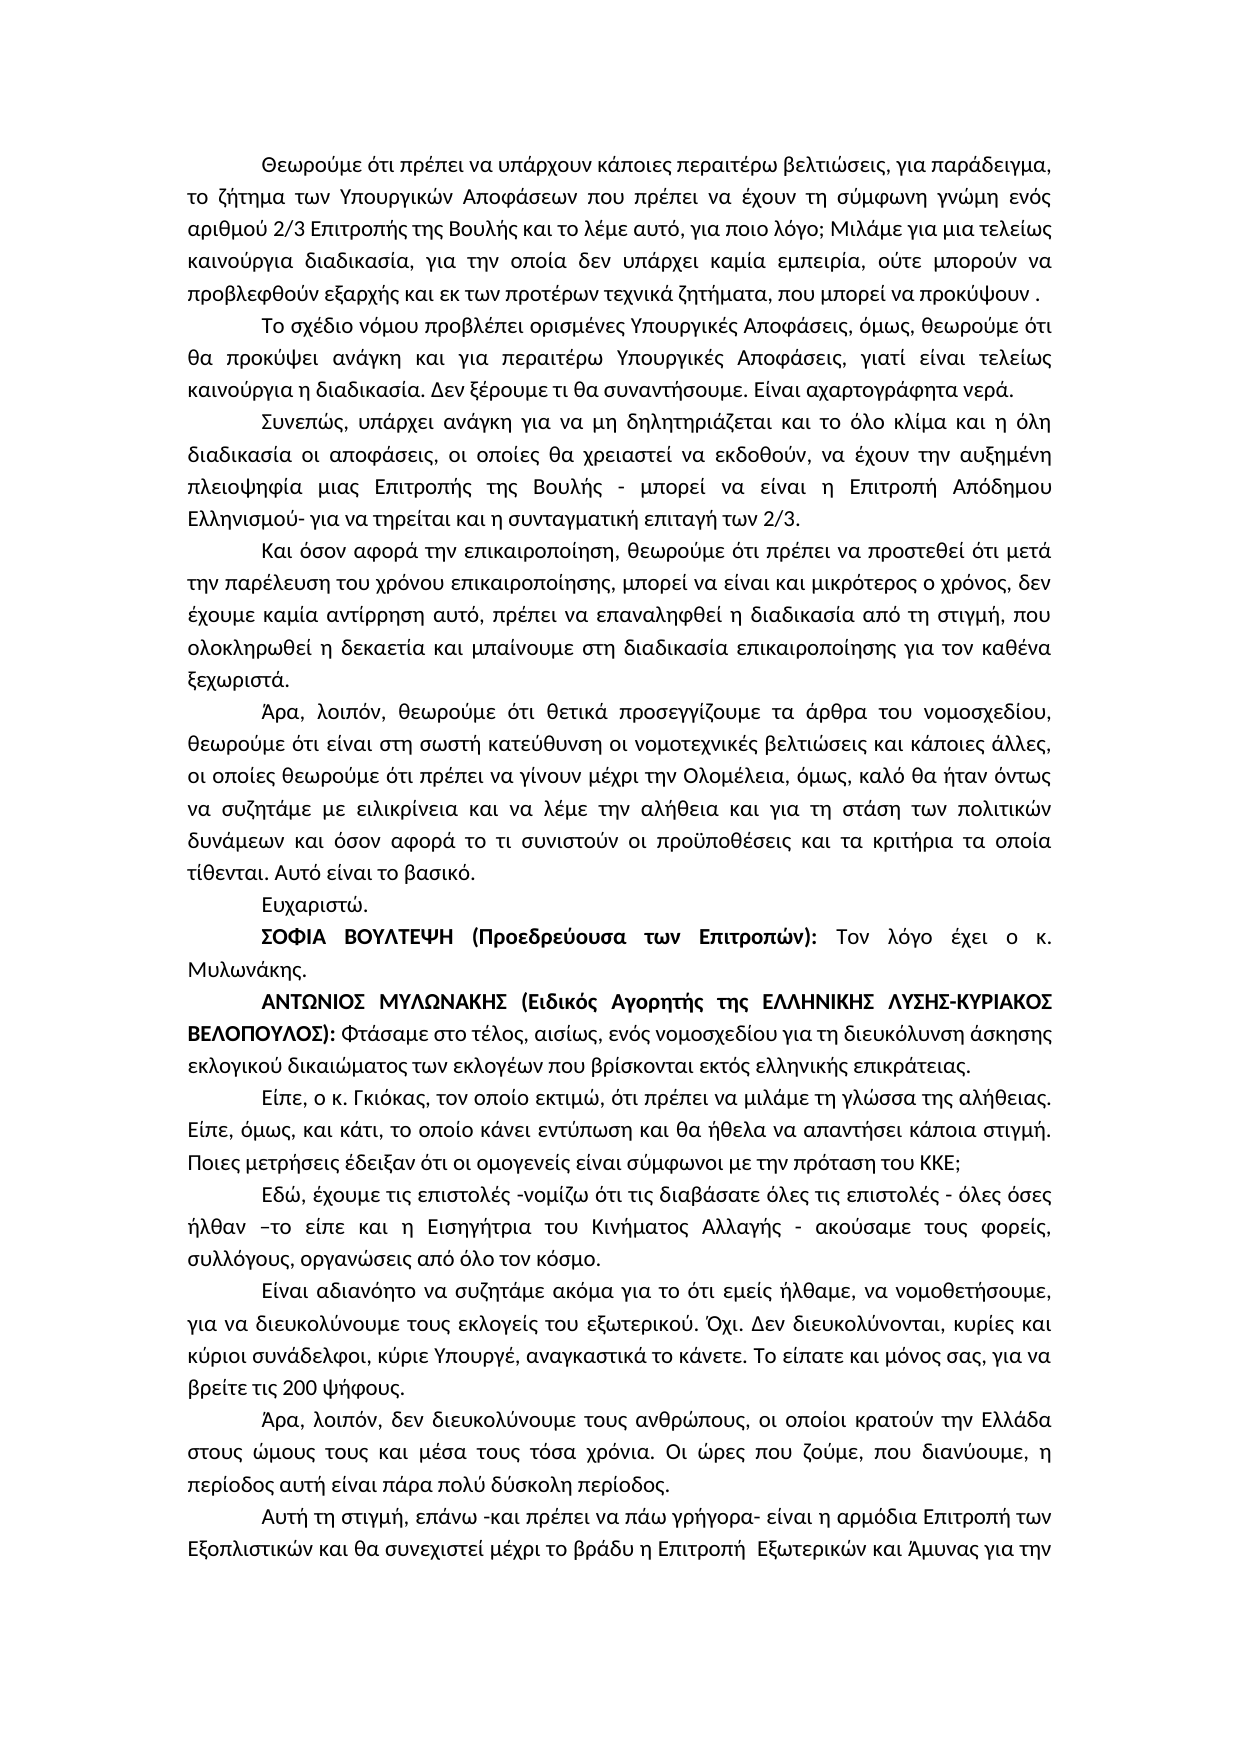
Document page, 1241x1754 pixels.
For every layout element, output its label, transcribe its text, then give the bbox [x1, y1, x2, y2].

text Θεωρούμε ότι πρέπει να υπάρχουν κάποιες περαιτέρω βελτιώσεις, για παράδειγμα, το ζήτημα των Υπουργικών Αποφάσεων που πρέπει να έχουν τη σύμφωνη γνώμη ενός αριθμού 2/3 Επιτροπής της Βουλής και το λέμε αυτό, για ποιο λόγο; Μιλάμε για μια τελείως καινούργια διαδικασία, για την οποία δεν υπάρχει καμία εμπειρία, ούτε μπορούν να προβλεφθούν εξαρχής και εκ των προτέρων τεχνικά ζητήματα, που μπορεί να προκύψουν . [187, 150, 1053, 307]
text Είπε, ο κ. Γκιόκας, τον οποίο εκτιμώ, ότι πρέπει να μιλάμε τη γλώσσα της αλήθειας. Είπε, όμως, και κάτι, το οποίο κάνει εντύπωση και θα ήθελα να απαντήσει κάποια στιγμή. Ποιες μετρήσεις έδειξαν ότι οι ομογενείς είναι σύμφωνοι με την πρόταση του ΚΚΕ; [187, 1083, 1053, 1176]
text ΣΟΦΙΑ ΒΟΥΛΤΕΨΗ (Προεδρεύουσα των Επιτροπών): Τον λόγο έχει ο κ. Μυλωνάκης. [187, 922, 1053, 983]
text Είναι αδιανόητο να συζητάμε ακόμα για το ότι εμείς ήλθαμε, να νομοθετήσουμε, για να διευκολύνουμε τους εκλογείς του εξωτερικού. Όχι. Δεν διευκολύνονται, κυρίες και κύριοι συνάδελφοι, κύριε Υπουργέ, αναγκαστικά το κάνετε. Το είπατε και μόνος σας, για να βρείτε τις 200 ψήφους. [187, 1277, 1053, 1401]
text ΑΝΤΩΝΙΟΣ ΜΥΛΩΝΑΚΗΣ (Ειδικός Αγορητής της ΕΛΛΗΝΙΚΗΣ ΛΥΣΗΣ-ΚΥΡΙΑΚΟΣ ΒΕΛΟΠΟΥΛΟΣ): Φτάσαμε στο τέλος, αισίως, ενός νομοσχεδίου για τη διευκόλυνση άσκησης εκλογικού δικαιώματος των εκλογέων που βρίσκονται εκτός ελληνικής επικράτειας. [187, 987, 1053, 1079]
text Ευχαριστώ. [187, 890, 1053, 918]
text Και όσον αφορά την επικαιροποίηση, θεωρούμε ότι πρέπει να προστεθεί ότι μετά την παρέλευση του χρόνου επικαιροποίησης, μπορεί να είναι και μικρότερος ο χρόνος, δεν έχουμε καμία αντίρρηση αυτό, πρέπει να επαναληφθεί η διαδικασία από τη στιγμή, που ολοκληρωθεί η δεκαετία και μπαίνουμε στη διαδικασία επικαιροποίησης για τον καθένα ξεχωριστά. [187, 536, 1053, 693]
text Το σχέδιο νόμου προβλέπει ορισμένες Υπουργικές Αποφάσεις, όμως, θεωρούμε ότι θα προκύψει ανάγκη και για περαιτέρω Υπουργικές Αποφάσεις, γιατί είναι τελείως καινούργια η διαδικασία. Δεν ξέρουμε τι θα συναντήσουμε. Είναι αχαρτογράφητα νερά. [187, 311, 1053, 403]
text Άρα, λοιπόν, δεν διευκολύνουμε τους ανθρώπους, οι οποίοι κρατούν την Ελλάδα στους ώμους τους και μέσα τους τόσα χρόνια. Οι ώρες που ζούμε, που διανύουμε, η περίοδος αυτή είναι πάρα πολύ δύσκολη περίοδος. [187, 1405, 1053, 1498]
text Άρα, λοιπόν, θεωρούμε ότι θετικά προσεγγίζουμε τα άρθρα του νομοσχεδίου, θεωρούμε ότι είναι στη σωστή κατεύθυνση οι νομοτεχνικές βελτιώσεις και κάποιες άλλες, οι οποίες θεωρούμε ότι πρέπει να γίνουν μέχρι την Ολομέλεια, όμως, καλό θα ήταν όντως να συζητάμε με ειλικρίνεια και να λέμε την αλήθεια και για τη στάση των πολιτικών δυνάμεων και όσον αφορά το τι συνιστούν οι προϋποθέσεις και τα κριτήρια τα οποία τίθενται. Αυτό είναι το βασικό. [187, 697, 1053, 886]
text Συνεπώς, υπάρχει ανάγκη για να μη δηλητηριάζεται και το όλο κλίμα και η όλη διαδικασία οι αποφάσεις, οι οποίες θα χρειαστεί να εκδοθούν, να έχουν την αυξημένη πλειοψηφία μιας Επιτροπής της Βουλής - μπορεί να είναι η Επιτροπή Απόδημου Ελληνισμού- για να τηρείται και η συνταγματική επιταγή των 2/3. [187, 407, 1053, 532]
text Εδώ, έχουμε τις επιστολές -νομίζω ότι τις διαβάσατε όλες τις επιστολές - όλες όσες ήλθαν –το είπε και η Εισηγήτρια του Κινήματος Αλλαγής - ακούσαμε τους φορείς, συλλόγους, οργανώσεις από όλο τον κόσμο. [187, 1180, 1053, 1272]
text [187, 1502, 1053, 1562]
